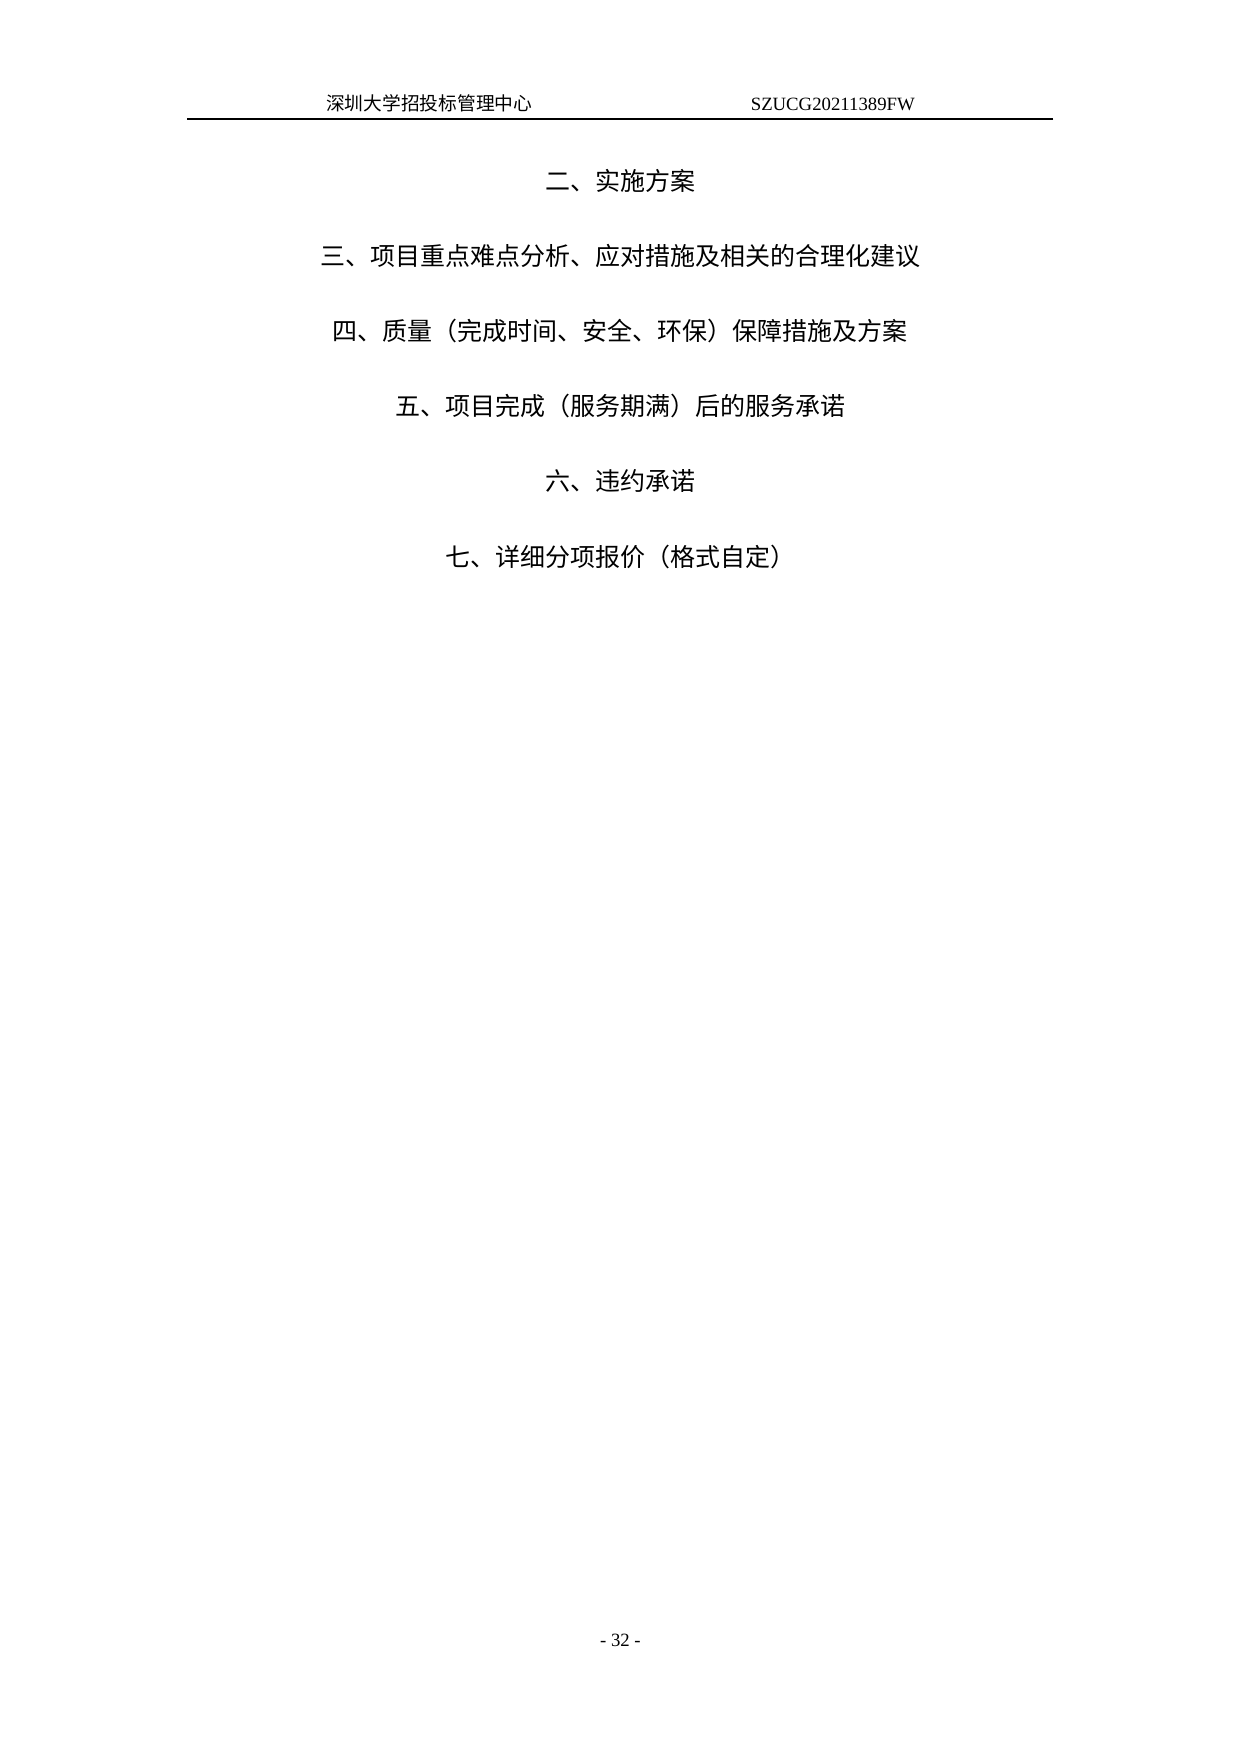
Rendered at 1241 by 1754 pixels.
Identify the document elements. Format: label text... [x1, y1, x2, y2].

text 七、详细分项报价（格式自定） [187, 531, 1053, 579]
text 六、违约承诺 [187, 456, 1053, 504]
text 四、质量（完成时间、安全、环保）保障措施及方案 [187, 306, 1053, 354]
text 三、项目重点难点分析、应对措施及相关的合理化建议 [187, 230, 1053, 278]
text 二、实施方案 [187, 155, 1053, 203]
text 五、项目完成（服务期满）后的服务承诺 [187, 381, 1053, 429]
